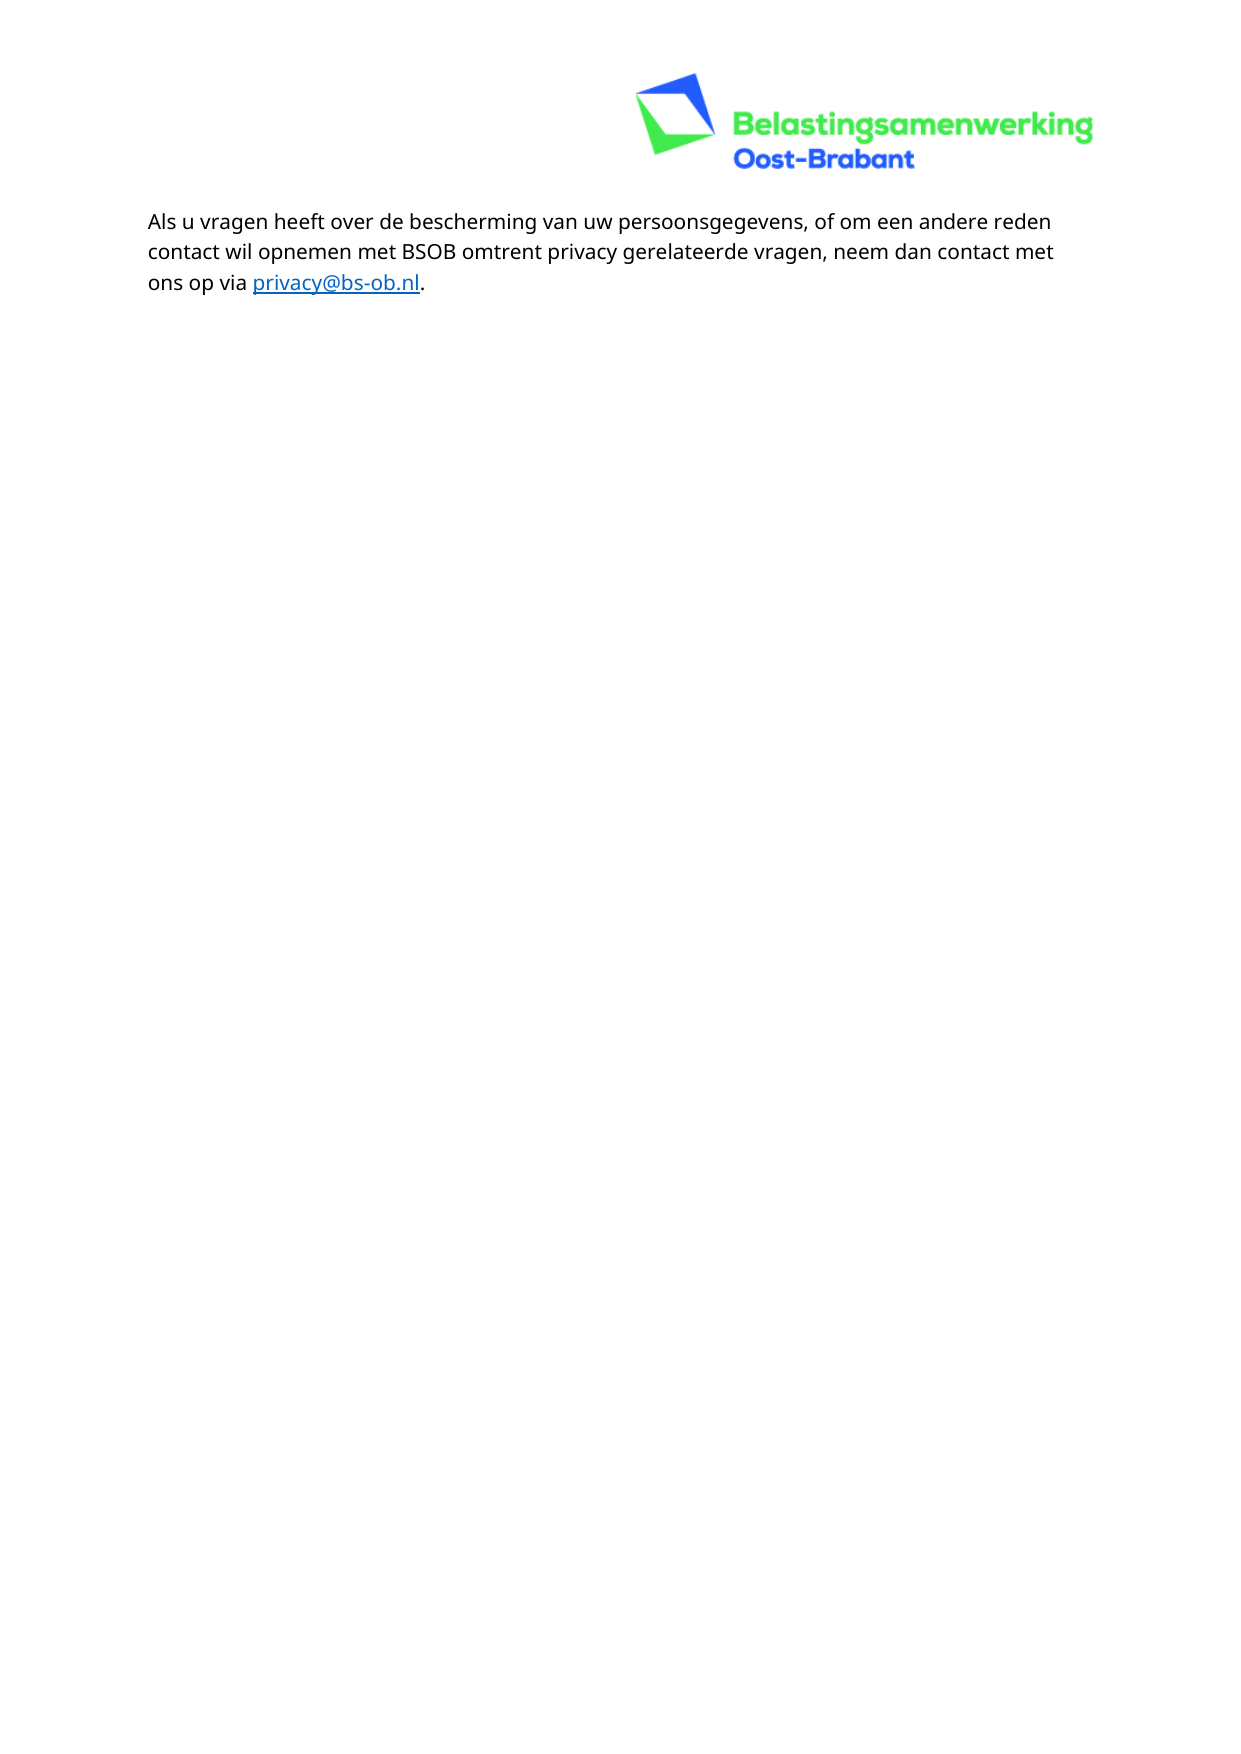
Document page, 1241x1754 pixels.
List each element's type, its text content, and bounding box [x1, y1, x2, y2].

text Als u vragen heeft over de bescherming van uw persoonsgegevens, of om een andere reden contact wil opnemen met BSOB omtrent privacy gerelateerde vragen, neem dan contact met ons op via privacy@bs-ob.nl. [148, 207, 1093, 296]
picture [635, 73, 1093, 169]
